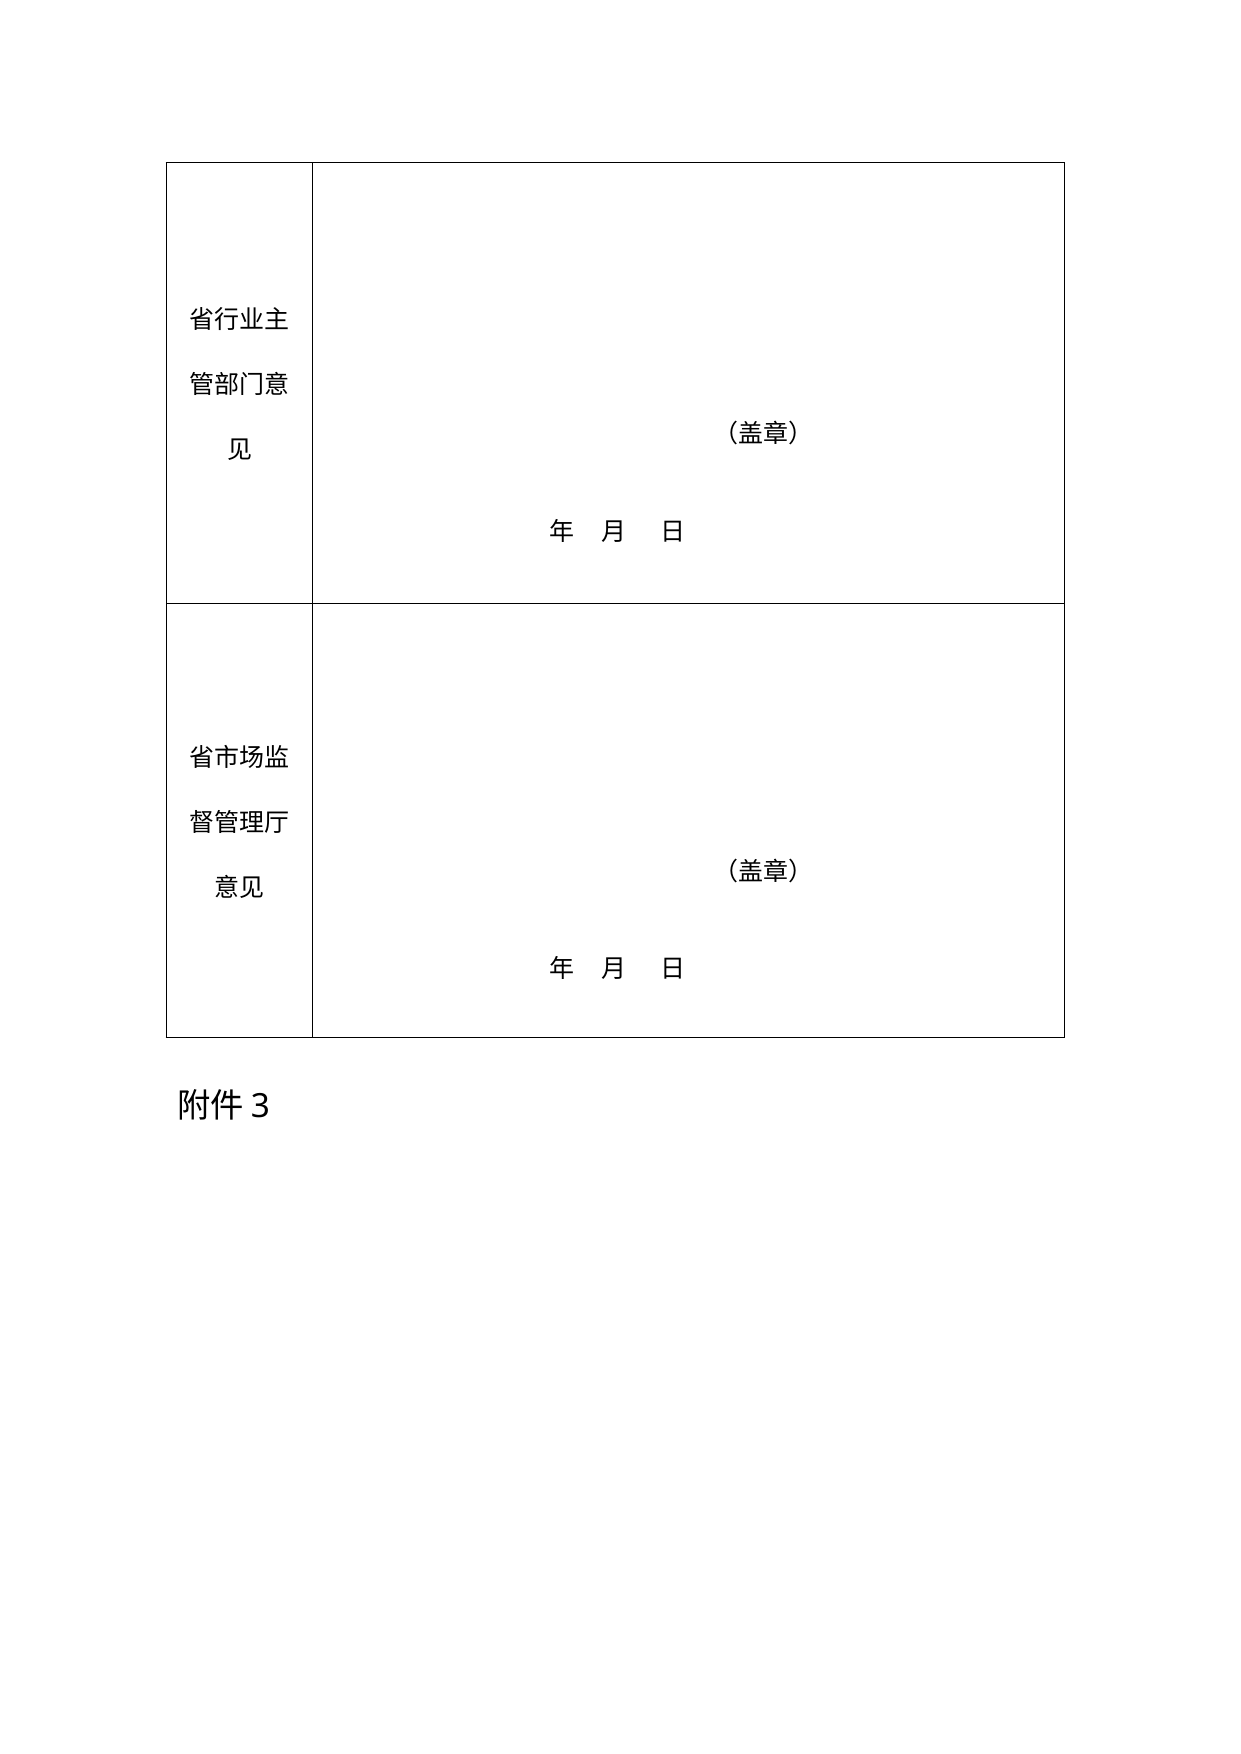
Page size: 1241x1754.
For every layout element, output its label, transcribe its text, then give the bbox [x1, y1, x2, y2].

text 附件3 [177, 1071, 1053, 1136]
table_cell 省行业主管部门意见 [167, 163, 312, 603]
table_cell （盖章） 年 月 日 [313, 163, 1064, 603]
table_cell （盖章） 年 月 日 [313, 604, 1064, 1037]
table_cell 省市场监督管理厅意见 [167, 604, 312, 1037]
